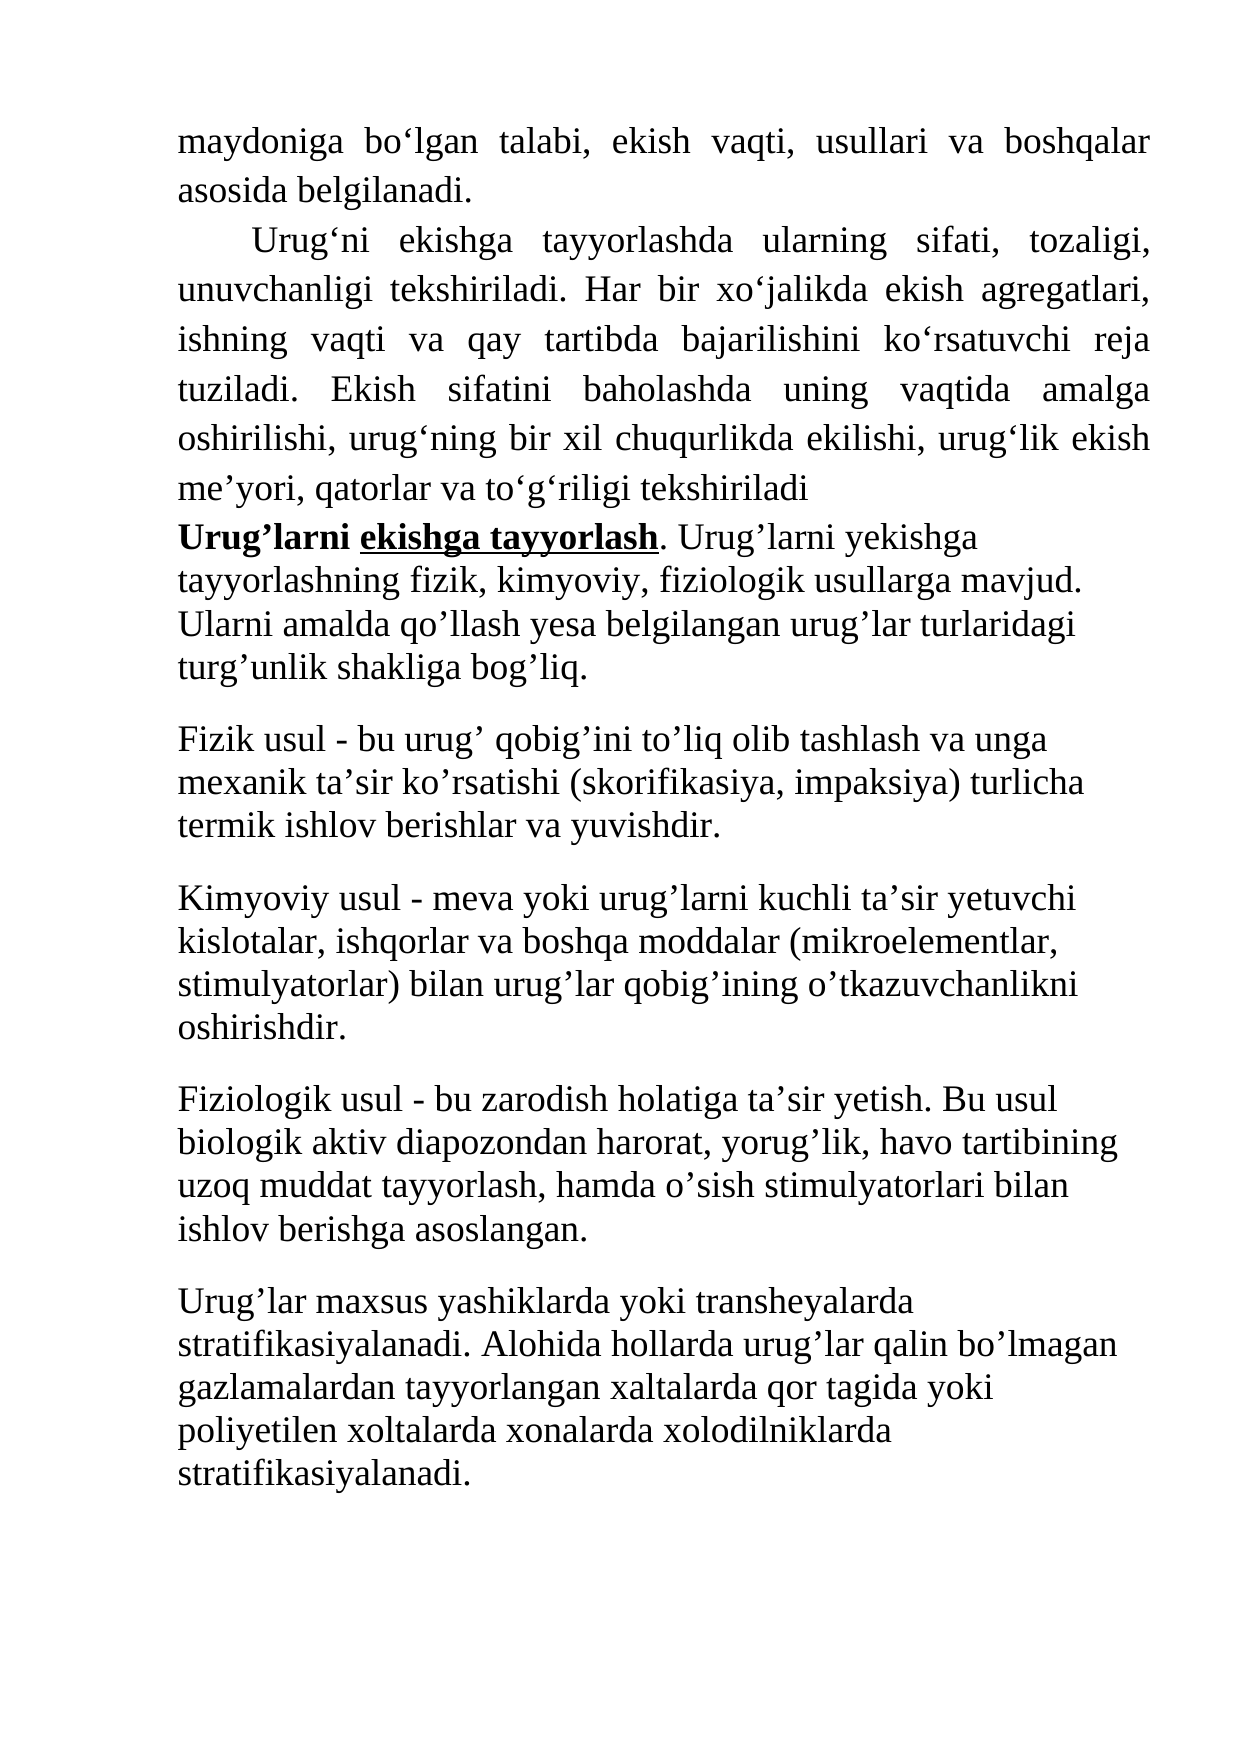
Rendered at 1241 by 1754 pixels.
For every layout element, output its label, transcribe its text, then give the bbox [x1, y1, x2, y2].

text Kimyoviy usul - meva yoki urug’larni kuchli ta’sir yetuvchi kislotalar, ishqorlar va boshqa moddalar (mikroelementlar, stimulyatorlar) bilan urug’lar qobig’ining o’tkazuvchanlikni oshirishdir. [177, 875, 1152, 1047]
text Fizik usul - bu urug’ qobig’ini to’liq olib tashlash va unga mexanik ta’sir ko’rsatishi (skorifikasiya, impaksiya) turlicha termik ishlov berishlar va yuvishdir. [177, 716, 1152, 846]
text Urugʻni ekishga tayyorlashda ularning sifati, tozaligi, unuvchanligi tekshiriladi. Har bir xoʻjalikda ekish agregatlari, ishning vaqti va qay tartibda bajarilishini koʻrsatuvchi reja tuziladi. Ekish sifatini baholashda uning vaqtida amalga oshirilishi, urugʻning bir xil chuqurlikda ekilishi, urugʻlik ekish meʼyori, qatorlar va toʻgʻriligi tekshiriladi [177, 217, 1152, 508]
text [177, 118, 1152, 211]
text Fiziologik usul - bu zarodish holatiga ta’sir yetish. Bu usul biologik aktiv diapozondan harorat, yorug’lik, havo tartibining uzoq muddat tayyorlash, hamda o’sish stimulyatorlari bilan ishlov berishga asoslangan. [177, 1077, 1152, 1249]
text Urug’larni ekishga tayyorlash. Urug’larni yekishga tayyorlashning fizik, kimyoviy, fiziologik usullarga mavjud. Ularni amalda qo’llash yesa belgilangan urug’lar turlaridagi turg’unlik shakliga bog’liq. [177, 515, 1152, 687]
text Urug’lar maxsus yashiklarda yoki transheyalarda stratifikasiyalanadi. Alohida hollarda urug’lar qalin bo’lmagan gazlamalardan tayyorlangan xaltalarda qor tagida yoki poliyetilen xoltalarda xonalarda xolodilniklarda stratifikasiyalanadi. [177, 1278, 1152, 1494]
